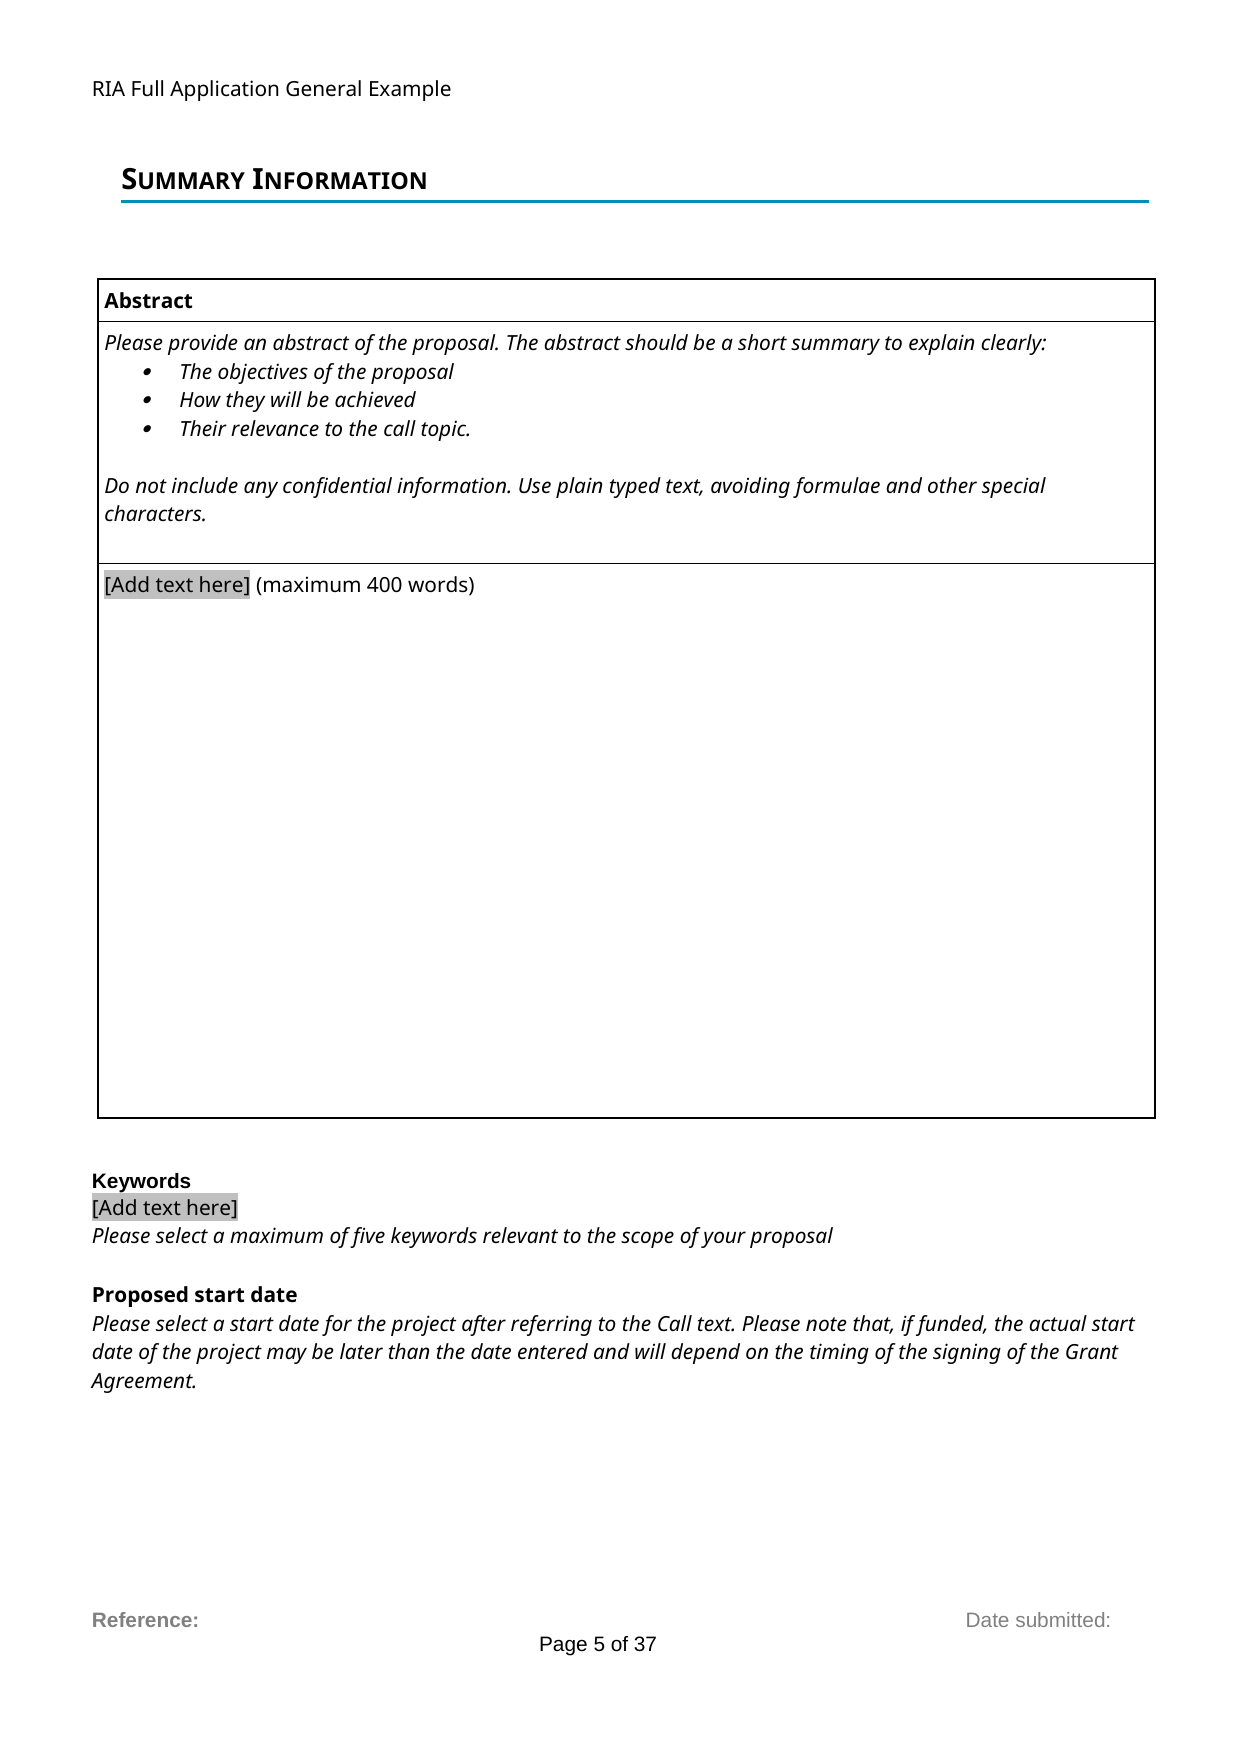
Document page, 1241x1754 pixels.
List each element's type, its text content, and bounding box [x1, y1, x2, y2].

table_cell [Add text here] (maximum 400 words) [99, 564, 1154, 1117]
table_cell Please provide an abstract of the proposal. The abstract should be a short summary to explain clearly: The objectives of the proposal How they will be achieved Their relevance to the call topic. Do not include any confidential information. Use plain typed text, avoiding formulae and other special characters. [99, 322, 1154, 563]
text Please select a maximum of five keywords relevant to the scope of your proposal [92, 1221, 1149, 1250]
subtitle Summary Information [121, 158, 1149, 200]
text Proposed start date [92, 1281, 1149, 1309]
text Keywords [Add text here] [92, 1169, 1149, 1221]
text Please select a start date for the project after referring to the Call text. Please note that, if funded, the actual start date of the project may be later than the date entered and will depend on the timing of the signing of the Grant Agreement. [92, 1309, 1149, 1394]
table_header Abstract [99, 280, 1154, 321]
